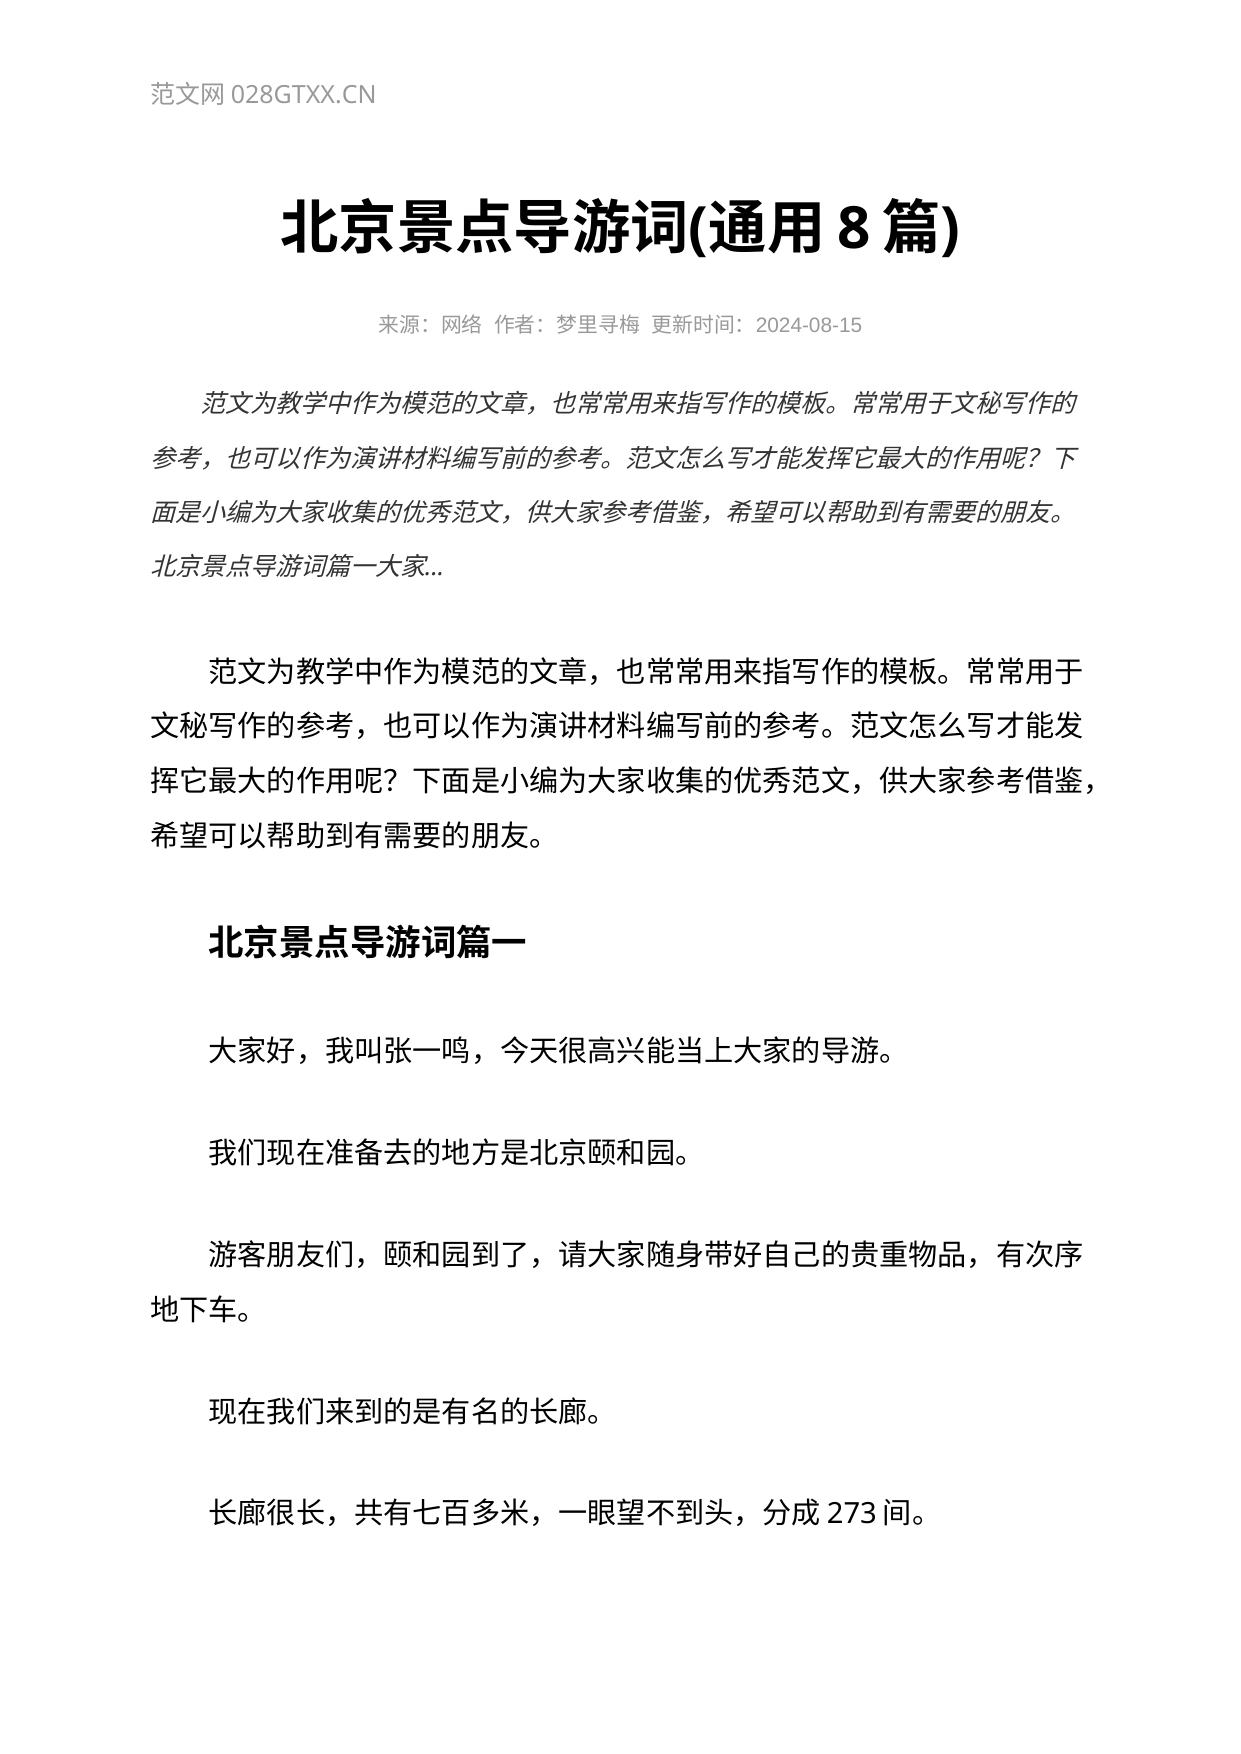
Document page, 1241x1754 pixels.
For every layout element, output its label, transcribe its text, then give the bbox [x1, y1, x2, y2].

text 范文为教学中作为模范的文章，也常常用来指写作的模板。常常用于文秘写作的参考，也可以作为演讲材料编写前的参考。范文怎么写才能发挥它最大的作用呢？下面是小编为大家收集的优秀范文，供大家参考借鉴，希望可以帮助到有需要的朋友。北京景点导游词篇一大家... [150, 384, 1090, 583]
text 现在我们来到的是有名的长廊。 [150, 1388, 1090, 1431]
subtitle 北京景点导游词(通用8篇) [150, 181, 1090, 266]
text 北京景点导游词篇一 [150, 914, 1090, 966]
text 长廊很长，共有七百多米，一眼望不到头，分成273间。 [150, 1490, 1090, 1532]
text 范文为教学中作为模范的文章，也常常用来指写作的模板。常常用于文秘写作的参考，也可以作为演讲材料编写前的参考。范文怎么写才能发挥它最大的作用呢？下面是小编为大家收集的优秀范文，供大家参考借鉴，希望可以帮助到有需要的朋友。 [150, 648, 1090, 855]
text 我们现在准备去的地方是北京颐和园。 [150, 1130, 1090, 1172]
text 游客朋友们，颐和园到了，请大家随身带好自己的贵重物品，有次序地下车。 [150, 1232, 1090, 1329]
text 来源：网络 作者：梦里寻梅 更新时间：2024-08-15 [150, 313, 1090, 337]
text 大家好，我叫张一鸣，今天很高兴能当上大家的导游。 [150, 1028, 1090, 1070]
